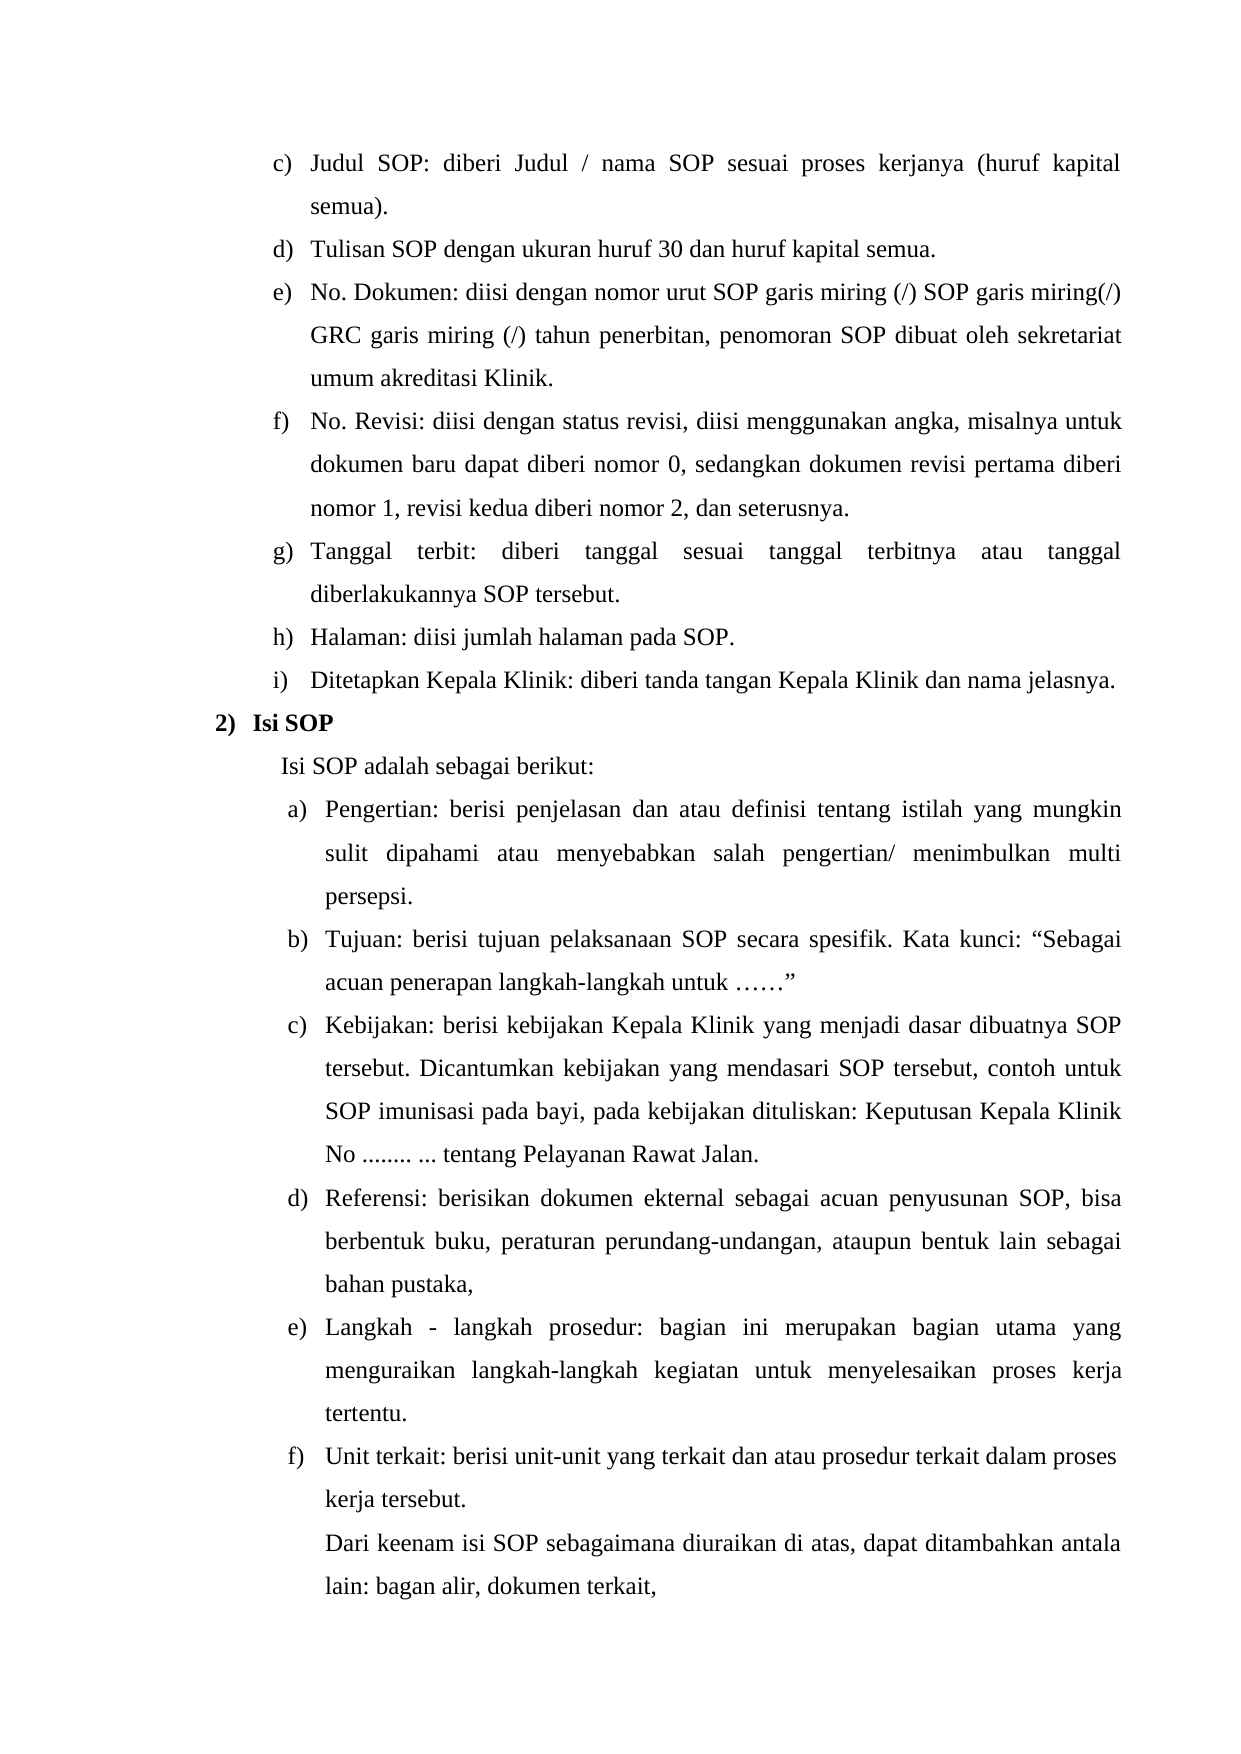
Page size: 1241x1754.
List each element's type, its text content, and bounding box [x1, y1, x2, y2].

list Pengertian: berisi penjelasan dan atau definisi tentang istilah yang mungkin sulit dipahami atau menyebabkan salah pengertian/ menimbulkan multi persepsi. [287, 794, 1122, 909]
list No. Revisi: diisi dengan status revisi, diisi menggunakan angka, misalnya untuk dokumen baru dapat diberi nomor 0, sedangkan dokumen revisi pertama diberi nomor 1, revisi kedua diberi nomor 2, dan seterusnya. [273, 406, 1122, 521]
list Kebijakan: berisi kebijakan Kepala Klinik yang menjadi dasar dibuatnya SOP tersebut. Dicantumkan kebijakan yang mendasari SOP tersebut, contoh untuk SOP imunisasi pada bayi, pada kebijakan dituliskan: Keputusan Kepala Klinik No ........ ... tentang Pelayanan Rawat Jalan. [287, 1010, 1122, 1168]
list Tanggal terbit: diberi tanggal sesuai tanggal terbitnya atau tanggal diberlakukannya SOP tersebut. [273, 536, 1122, 608]
text Dari keenam isi SOP sebagaimana diuraikan di atas, dapat ditambahkan antala lain: bagan alir, dokumen terkait, [325, 1528, 1122, 1599]
list Halaman: diisi jumlah halaman pada SOP. [273, 622, 1122, 651]
list Isi SOP [215, 708, 1122, 737]
list Referensi: berisikan dokumen ekternal sebagai acuan penyusunan SOP, bisa berbentuk buku, peraturan perundang-undangan, ataupun bentuk lain sebagai bahan pustaka, [287, 1183, 1122, 1298]
text Isi SOP adalah sebagai berikut: [281, 751, 1122, 780]
list Langkah - langkah prosedur: bagian ini merupakan bagian utama yang menguraikan langkah-langkah kegiatan untuk menyelesaikan proses kerja tertentu. [287, 1312, 1122, 1427]
list Tujuan: berisi tujuan pelaksanaan SOP secara spesifik. Kata kunci: “Sebagai acuan penerapan langkah-langkah untuk ……” [287, 924, 1122, 996]
list Unit terkait: berisi unit-unit yang terkait dan atau prosedur terkait dalam proses kerja tersebut. [287, 1441, 1122, 1513]
list Ditetapkan Kepala Klinik: diberi tanda tangan Kepala Klinik dan nama jelasnya. [273, 665, 1122, 694]
list Tulisan SOP dengan ukuran huruf 30 dan huruf kapital semua. [273, 234, 1122, 263]
list Judul SOP: diberi Judul / nama SOP sesuai proses kerjanya (huruf kapital semua). [273, 148, 1122, 219]
list No. Dokumen: diisi dengan nomor urut SOP garis miring (/) SOP garis miring(/) GRC garis miring (/) tahun penerbitan, penomoran SOP dibuat oleh sekretariat umum akreditasi Klinik. [273, 277, 1122, 392]
